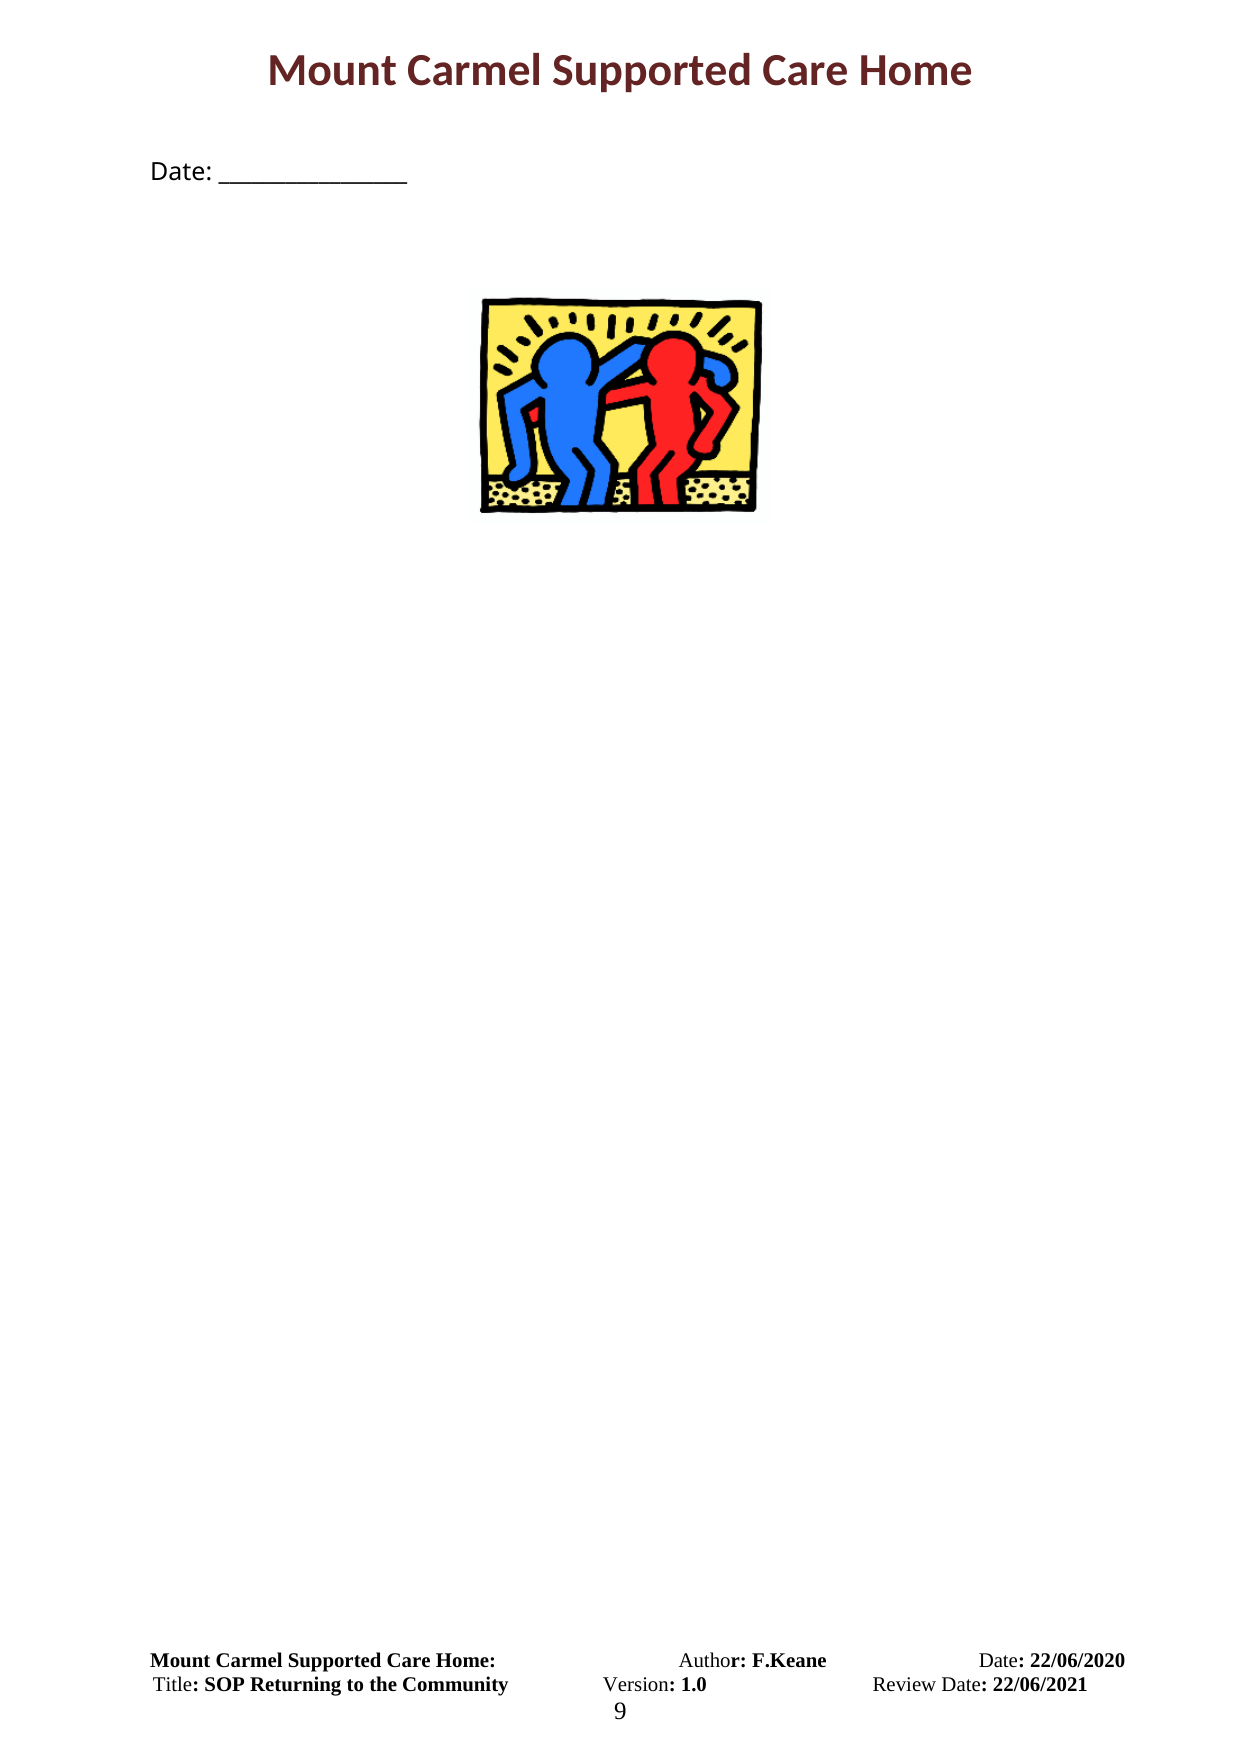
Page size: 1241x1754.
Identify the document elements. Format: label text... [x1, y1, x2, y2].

text Date: _________________ [150, 153, 1090, 187]
picture [470, 289, 770, 524]
